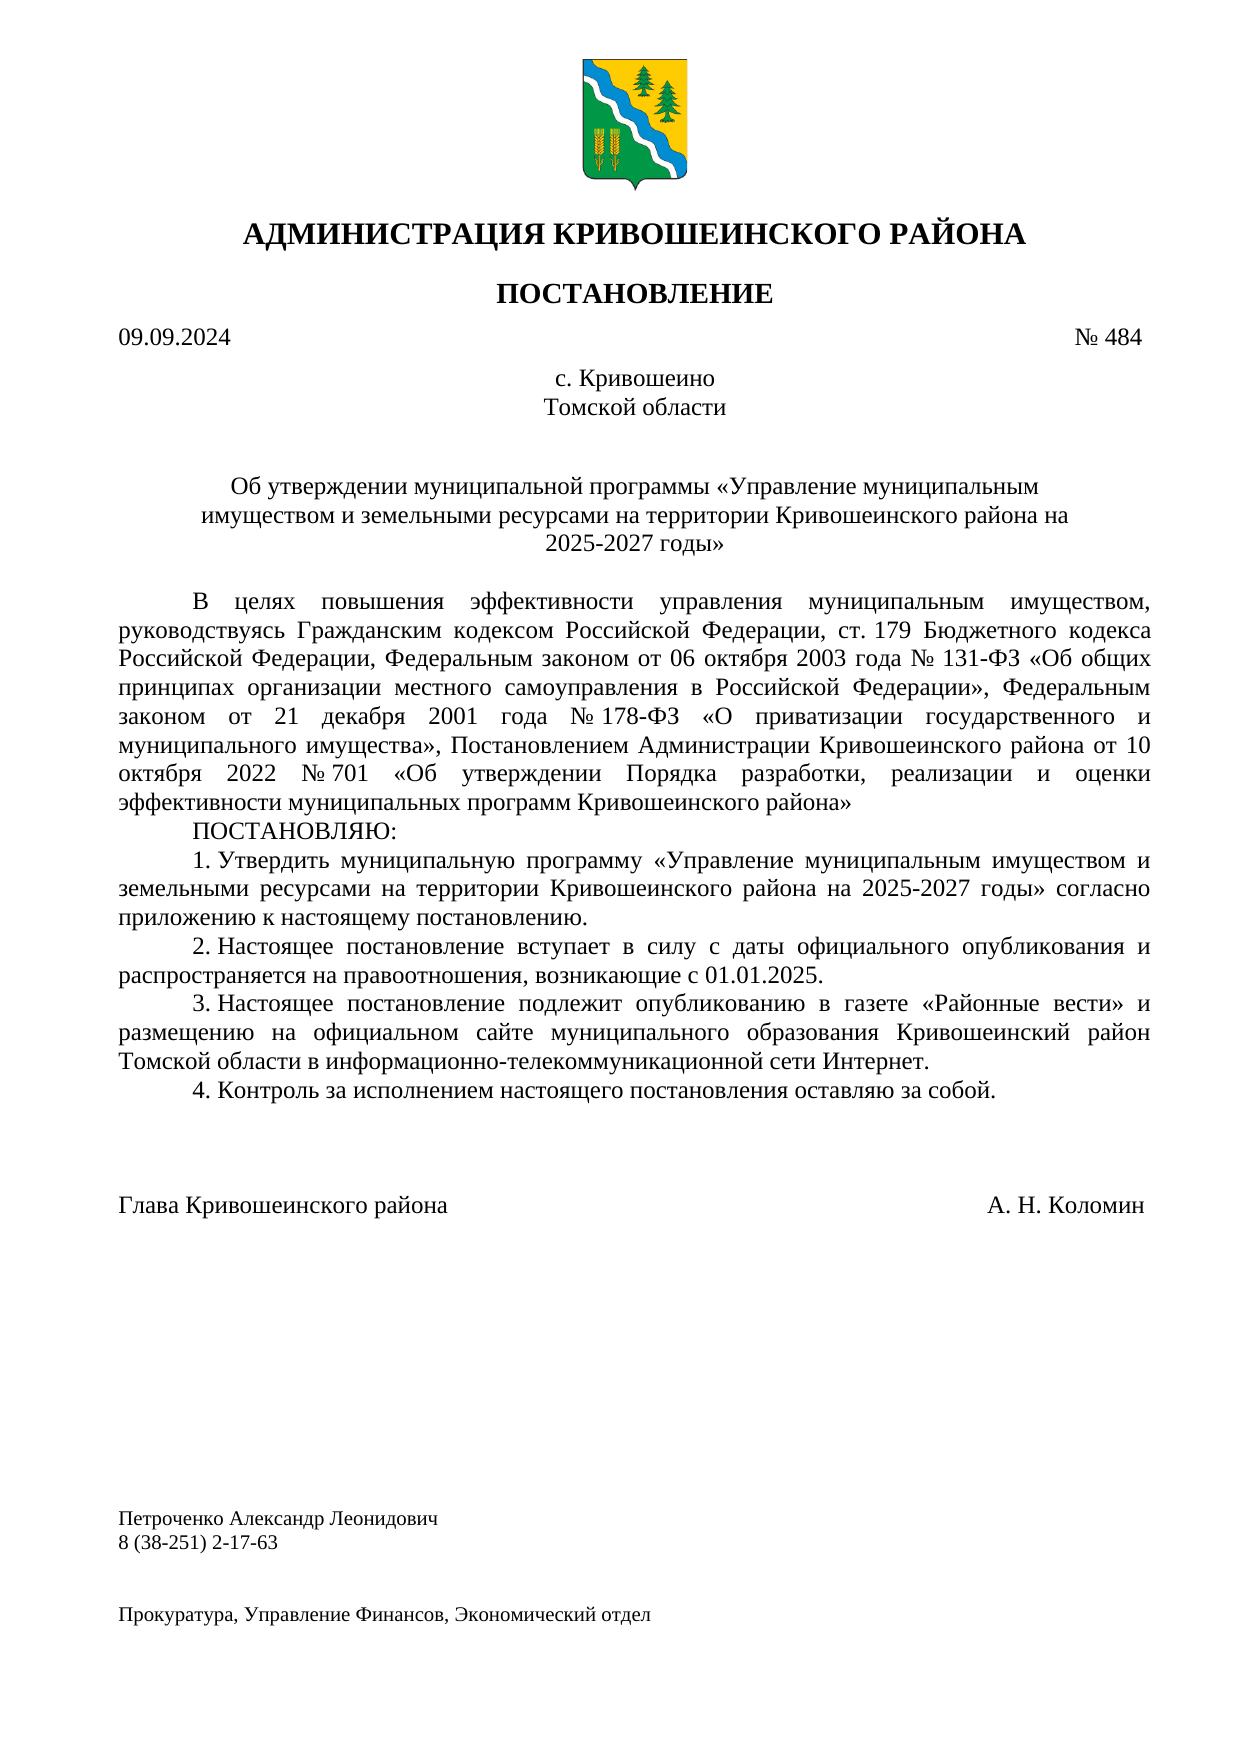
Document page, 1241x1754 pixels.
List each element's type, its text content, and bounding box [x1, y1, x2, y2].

text ПОСТАНОВЛЯЮ: [118, 816, 1152, 845]
text В целях повышения эффективности управления муниципальным имуществом, руководствуясь Гражданским кодексом Российской Федерации, ст. 179 Бюджетного кодекса Российской Федерации, Федеральным законом от 06 октября 2003 года № 131-ФЗ «Об общих принципах организации местного самоуправления в Российской Федерации», Федеральным законом от 21 декабря 2001 года № 178-ФЗ «О приватизации государственного и муниципального имущества», Постановлением Администрации Кривошеинского района от 10 октября 2022 № 701 «Об утверждении Порядка разработки, реализации и оценки эффективности муниципальных программ Кривошеинского района» [118, 586, 1152, 816]
text 4. Контроль за исполнением настоящего постановления оставляю за собой. [118, 1075, 1152, 1103]
text 2. Настоящее постановление вступает в силу с даты официального опубликования и распространяется на правоотношения, возникающие с 01.01.2025. [118, 931, 1152, 988]
text 09.09.2024 № 484 [118, 322, 1152, 351]
text АДМИНИСТРАЦИЯ КРИВОШЕИНСКОГО РАЙОНА [118, 215, 1152, 251]
text 8 (38-251) 2-17-63 [118, 1530, 1152, 1554]
text ПОСТАНОВЛЕНИЕ [118, 276, 1152, 310]
text Об утверждении муниципальной программы «Управление муниципальным имуществом и земельными ресурсами на территории Кривошеинского района на 2025-2027 годы» [177, 471, 1092, 557]
text 1. Утвердить муниципальную программу «Управление муниципальным имуществом и земельными ресурсами на территории Кривошеинского района на 2025-2027 годы» согласно приложению к настоящему постановлению. [118, 845, 1152, 931]
text Глава Кривошеинского района А. Н. Коломин [118, 1190, 1152, 1218]
text с. Кривошеино [118, 363, 1152, 392]
picture [582, 59, 688, 191]
text 3. Настоящее постановление подлежит опубликованию в газете «Районные вести» и размещению на официальном сайте муниципального образования Кривошеинский район Томской области в информационно-телекоммуникационной сети Интернет. [118, 988, 1152, 1075]
picture [592, 59, 688, 162]
text Прокуратура, Управление Финансов, Экономический отдел [118, 1602, 1152, 1626]
text Петроченко Александр Леонидович [118, 1506, 1152, 1530]
text Томской области [118, 392, 1152, 421]
